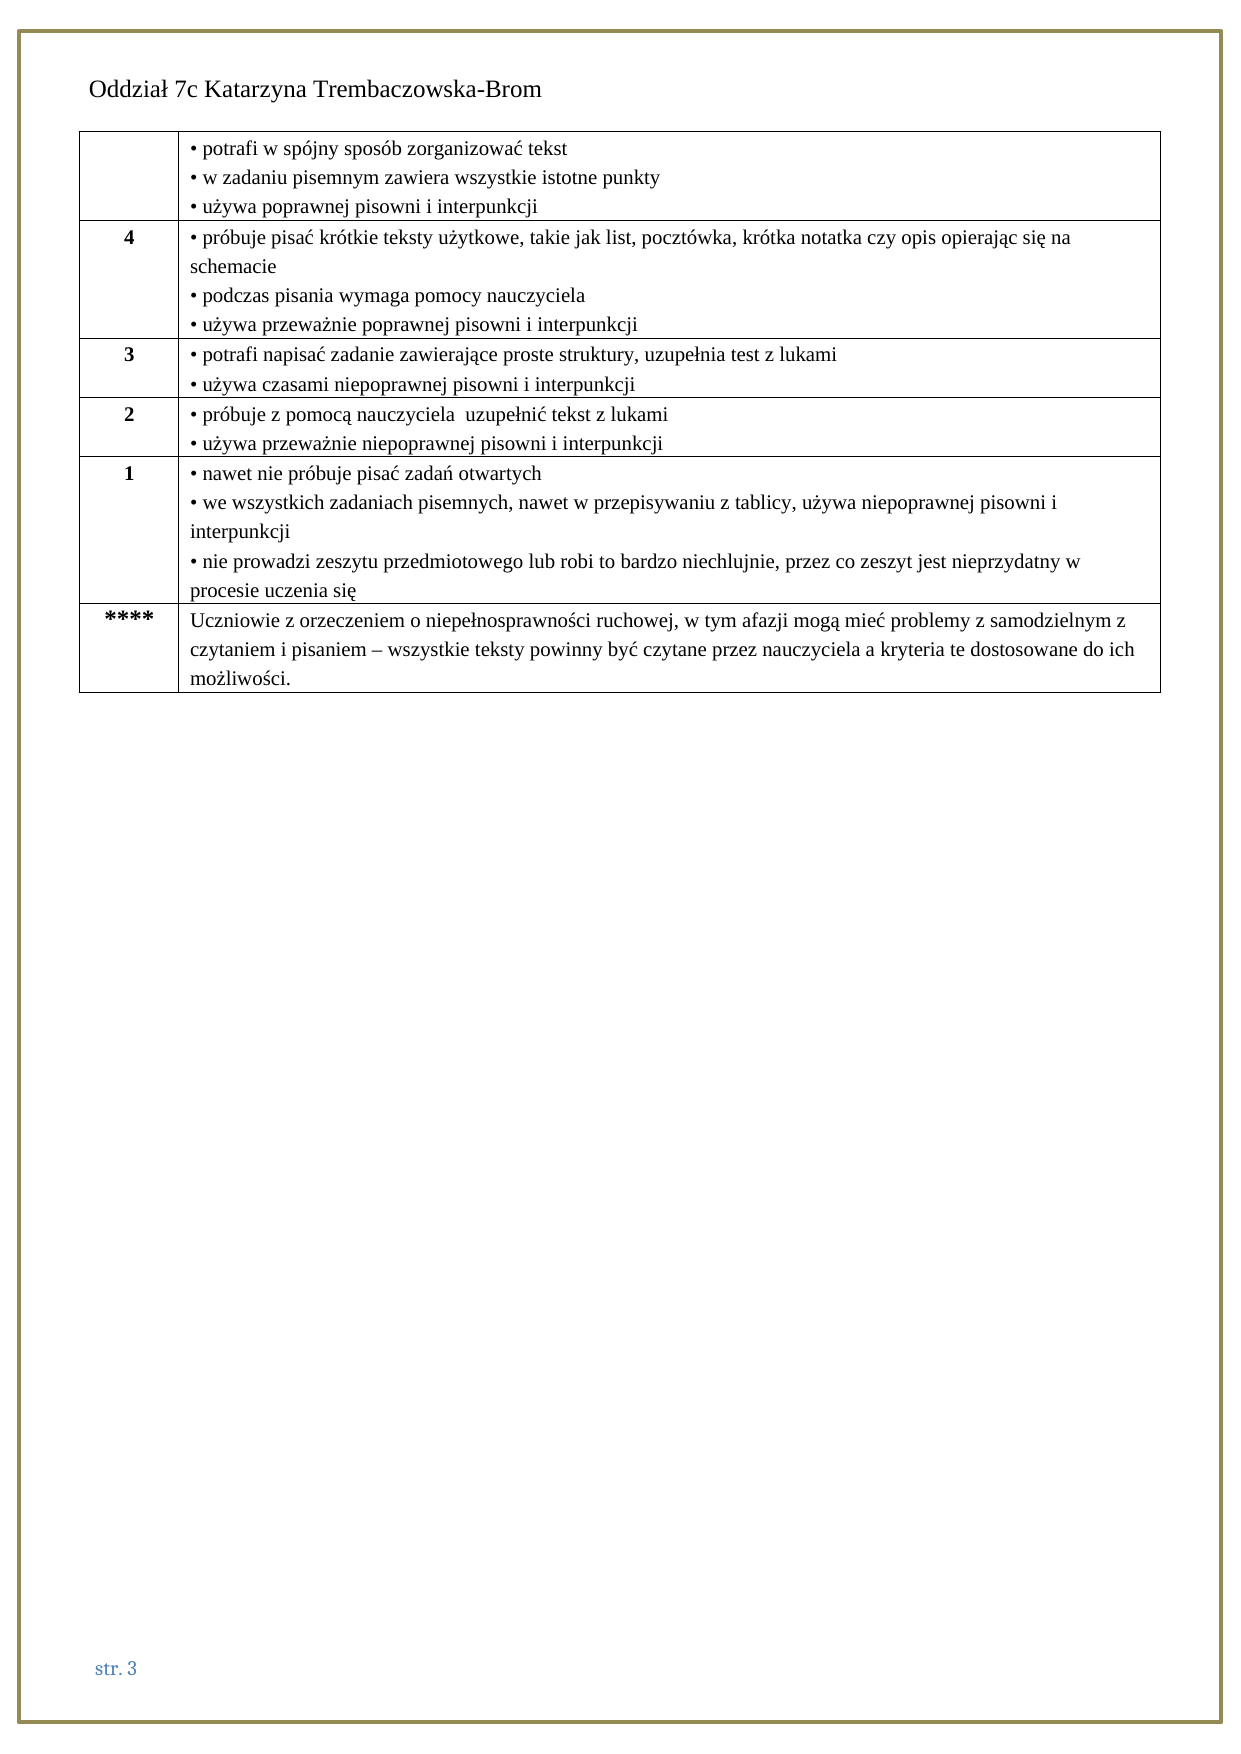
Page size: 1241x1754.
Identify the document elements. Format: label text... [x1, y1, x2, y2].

table_cell 1 [80, 457, 178, 603]
table_cell • próbuje z pomocą nauczyciela uzupełnić tekst z lukami • używa przeważnie niepoprawnej pisowni i interpunkcji [179, 398, 1160, 456]
table_cell • nawet nie próbuje pisać zadań otwartych • we wszystkich zadaniach pisemnych, nawet w przepisywaniu z tablicy, używa niepoprawnej pisowni i interpunkcji • nie prowadzi zeszytu przedmiotowego lub robi to bardzo niechlujnie, przez co zeszyt jest nieprzydatny w procesie uczenia się [179, 457, 1160, 603]
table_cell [179, 132, 1160, 220]
table_cell Uczniowie z orzeczeniem o niepełnosprawności ruchowej, w tym afazji mogą mieć problemy z samodzielnym z czytaniem i pisaniem – wszystkie teksty powinny być czytane przez nauczyciela a kryteria te dostosowane do ich możliwości. [179, 604, 1160, 692]
table_cell • próbuje pisać krótkie teksty użytkowe, takie jak list, pocztówka, krótka notatka czy opis opierając się na schemacie • podczas pisania wymaga pomocy nauczyciela • używa przeważnie poprawnej pisowni i interpunkcji [179, 221, 1160, 337]
table_cell • potrafi napisać zadanie zawierające proste struktury, uzupełnia test z lukami • używa czasami niepoprawnej pisowni i interpunkcji [179, 339, 1160, 397]
table_cell 3 [80, 339, 178, 397]
table_cell 2 [80, 398, 178, 456]
table_cell 5 [80, 132, 178, 220]
table_cell **** [80, 604, 178, 692]
table_cell 4 [80, 221, 178, 337]
